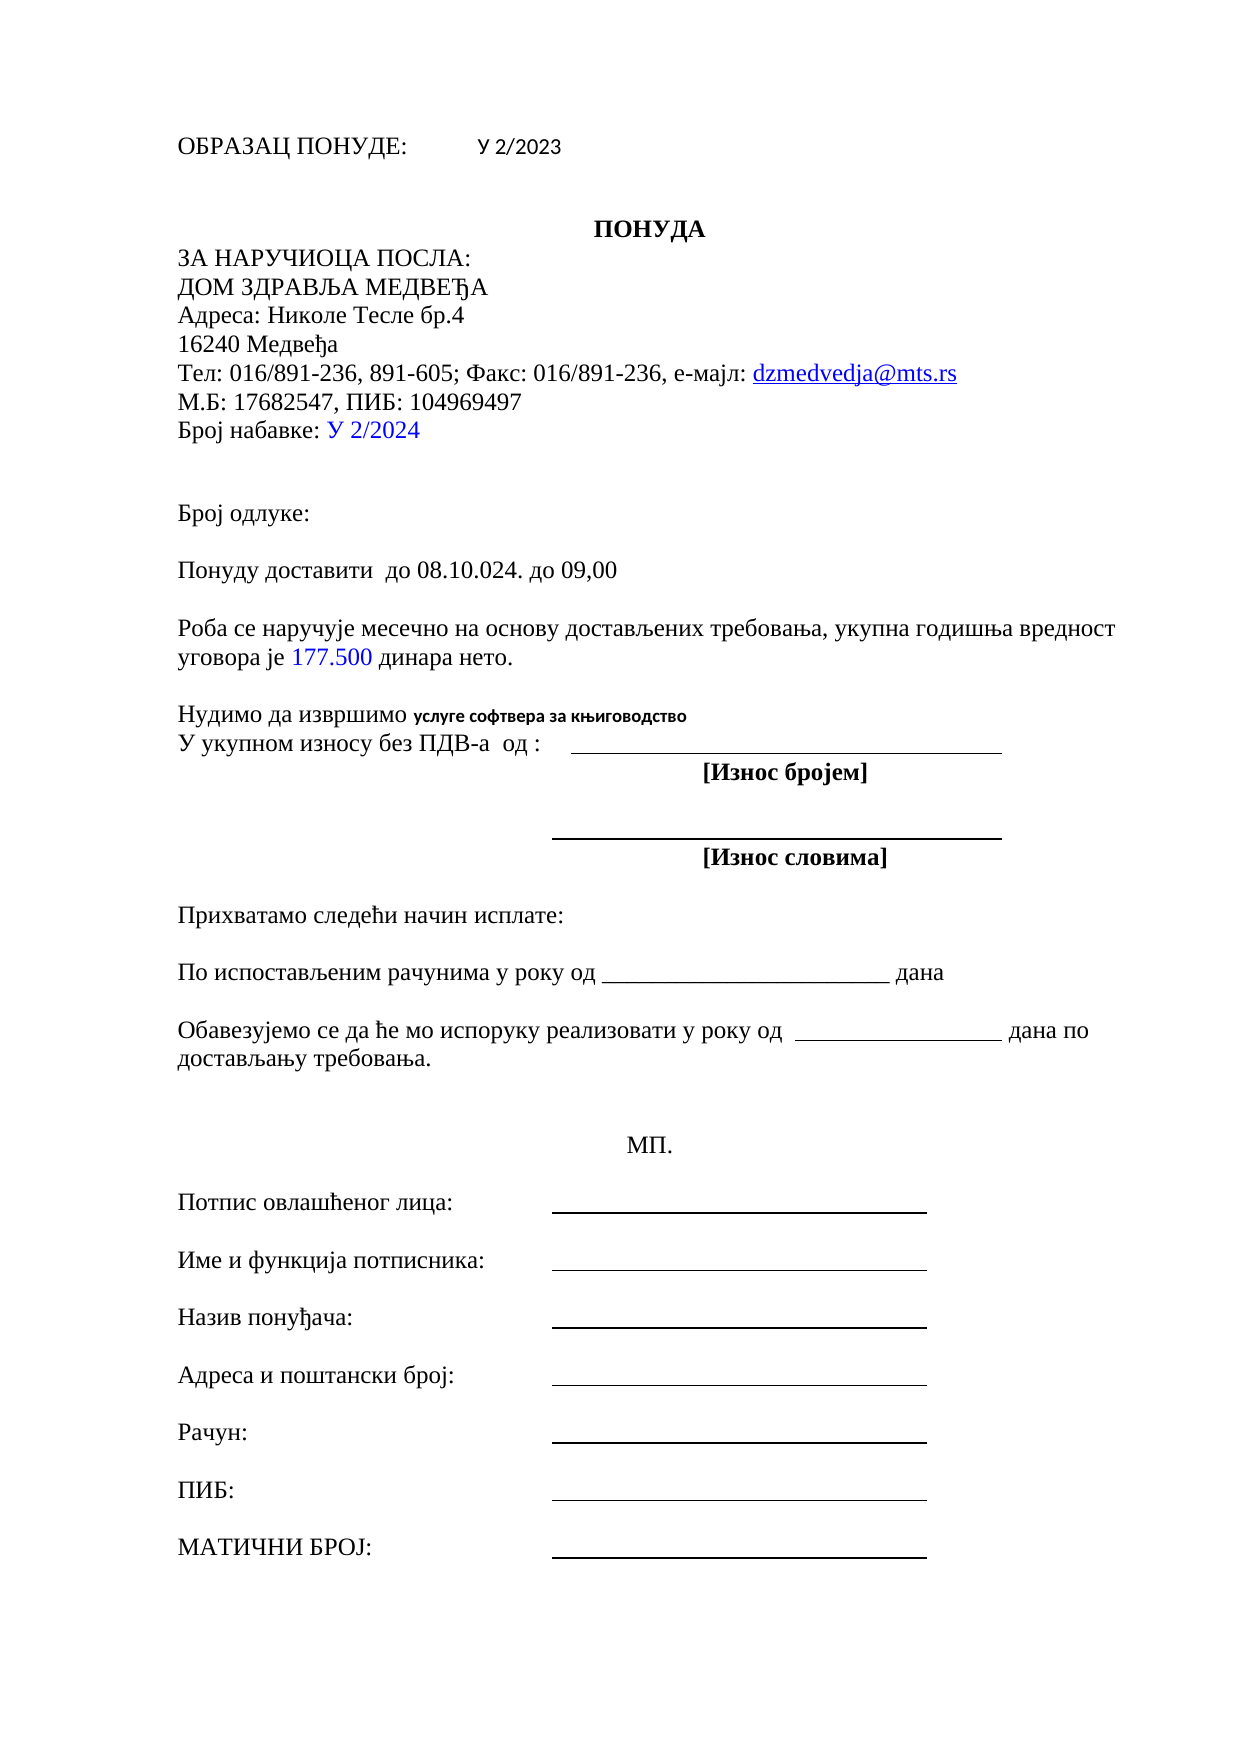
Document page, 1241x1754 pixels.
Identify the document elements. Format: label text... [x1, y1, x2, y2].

text Назив понуђача: [177, 1302, 1122, 1331]
text Адреса: Николе Тесле бр.4 [177, 300, 1122, 329]
text Роба се наручује месечно на основу достављених требовања, укупна годишња вредност уговора је 177.500 динара нето. [177, 613, 1122, 671]
text [Износ словима] [177, 842, 1122, 871]
text У укупном износу без ПДВ-а од : [177, 728, 1122, 757]
text Понуду доставити дo 08.10.024. до 09,00 [177, 556, 1122, 584]
text Рачун: [177, 1417, 1122, 1446]
text Име и функција потписника: [177, 1245, 1122, 1273]
text [Износ бројем] [177, 757, 1122, 786]
text По испостављеним рачунима у року од _______________________ дана [177, 957, 1122, 986]
text ДОМ ЗДРАВЉА МЕДВЕЂА [177, 272, 1122, 300]
text Тел: 016/891-236, 891-605; Факс: 016/891-236, е-мајл: dzmedvedja@mts.rs [177, 358, 1122, 387]
text Број одлуке: [177, 498, 1122, 527]
text 16240 Медвеђа [177, 329, 1122, 358]
text ПОНУДА [177, 214, 1122, 243]
text Прихватамо следећи начин исплате: [177, 900, 1122, 928]
text ОБРАЗАЦ ПОНУДЕ: У 2/2023 [177, 131, 1122, 160]
text Адреса и поштански број: [177, 1360, 1122, 1388]
text МП. [177, 1130, 1122, 1158]
text Обавезујемо се да ће мо испоруку реализовати у року од дана по достављању требовања. [177, 1015, 1122, 1072]
text Потпис овлашћеног лица: [177, 1187, 1122, 1216]
text М.Б: 17682547, ПИБ: 104969497 [177, 387, 1122, 415]
text Број набавке: У 2/2024 [177, 415, 1122, 444]
text Нудимо да извршимо услуге софтвера за књиговодство [177, 699, 1122, 728]
text ПИБ: [177, 1475, 1122, 1532]
text ЗА НАРУЧИОЦА ПОСЛА: [177, 243, 1122, 272]
text МАТИЧНИ БРОЈ: [177, 1532, 1122, 1561]
